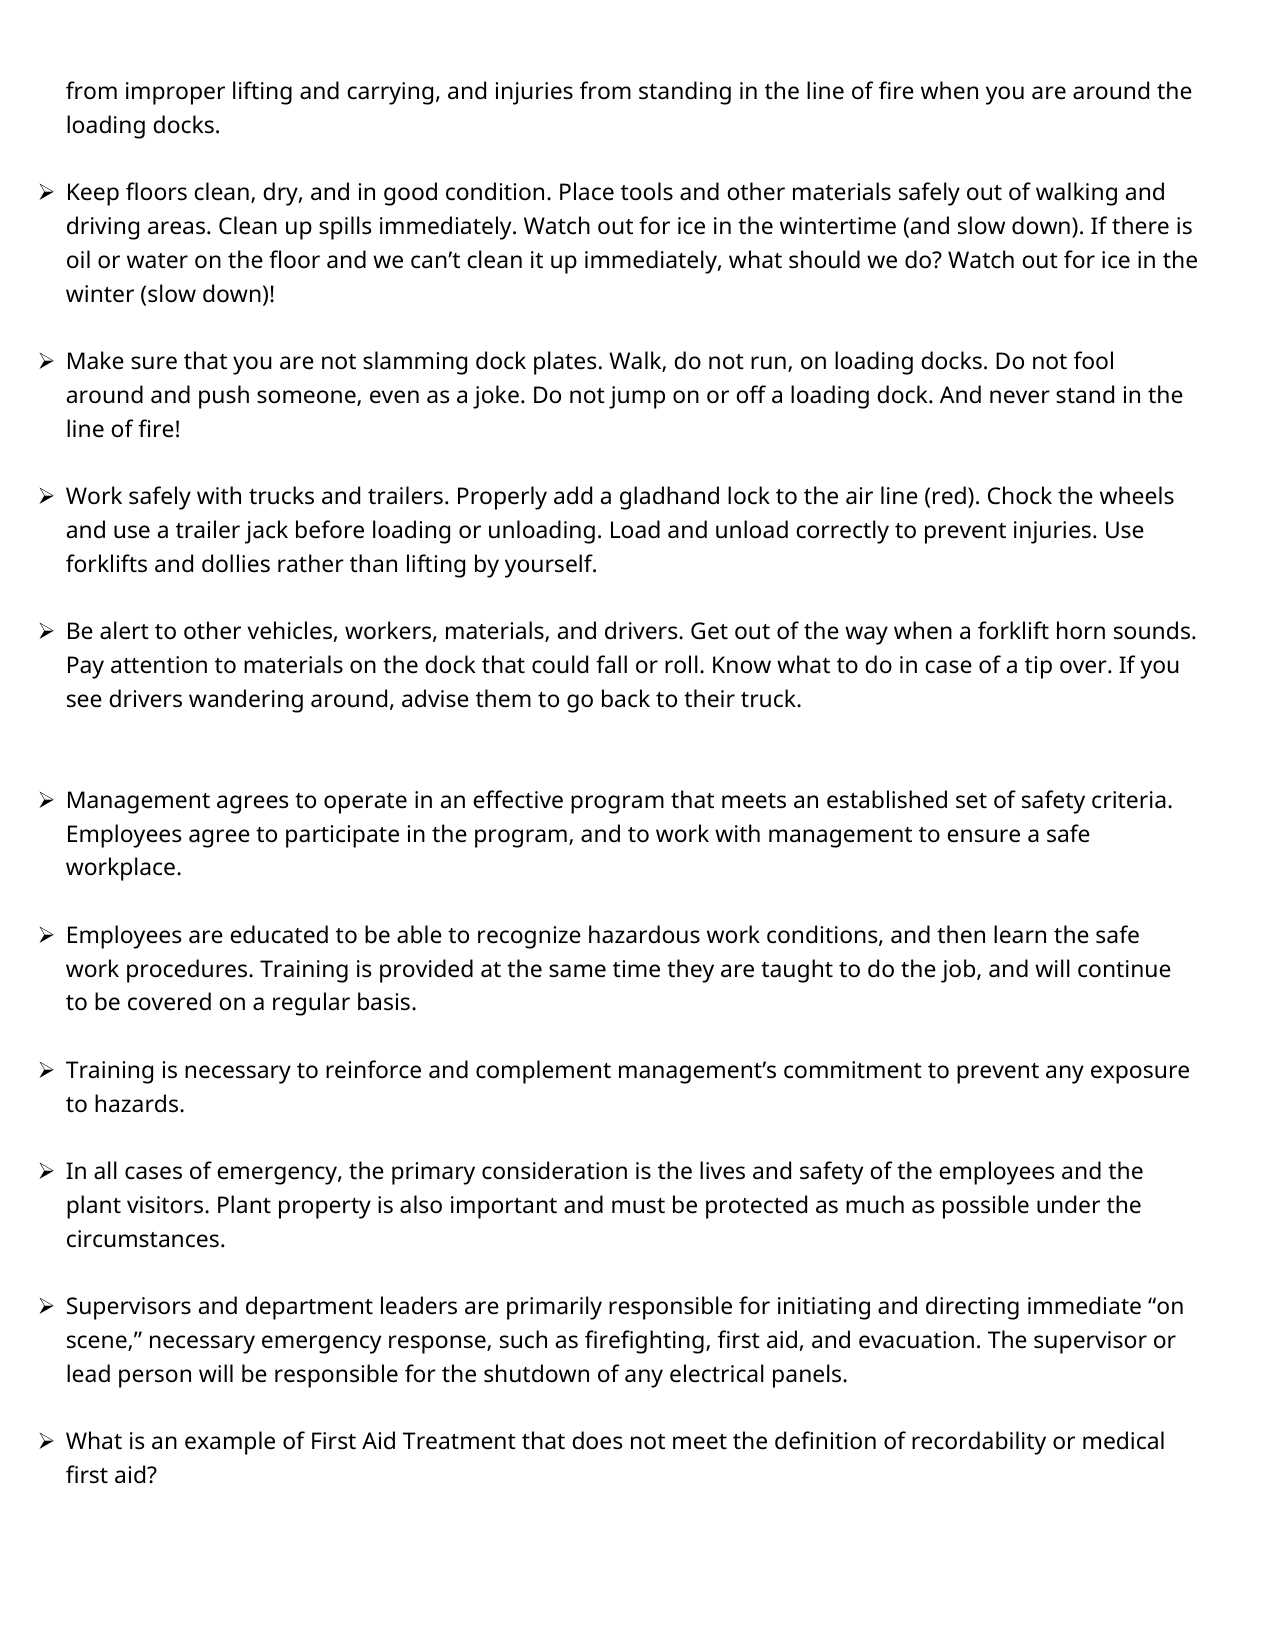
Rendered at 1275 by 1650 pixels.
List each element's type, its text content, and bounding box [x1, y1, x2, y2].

list Employees are educated to be able to recognize hazardous work conditions, and then learn the safe work procedures. Training is provided at the same time they are taught to do the job, and will continue to be covered on a regular basis. [37, 919, 1200, 1017]
list Management agrees to operate in an effective program that meets an established set of safety criteria. Employees agree to participate in the program, and to work with management to ensure a safe workplace. [37, 784, 1200, 882]
list Work safely with trucks and trailers. Properly add a gladhand lock to the air line (red). Chock the wheels and use a trailer jack before loading or unloading. Load and unload correctly to prevent injuries. Use forklifts and dollies rather than lifting by yourself. [37, 480, 1200, 579]
list Be alert to other vehicles, workers, materials, and drivers. Get out of the way when a forklift horn sounds. Pay attention to materials on the dock that could fall or roll. Know what to do in case of a tip over. If you see drivers wandering around, advise them to go back to their truck. [37, 615, 1200, 714]
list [37, 75, 1200, 140]
list Keep floors clean, dry, and in good condition. Place tools and other materials safely out of walking and driving areas. Clean up spills immediately. Watch out for ice in the wintertime (and slow down). If there is oil or water on the floor and we can’t clean it up immediately, what should we do? Watch out for ice in the winter (slow down)! [37, 176, 1200, 309]
list Supervisors and department leaders are primarily responsible for initiating and directing immediate “on scene,” necessary emergency response, such as firefighting, first aid, and evacuation. The supervisor or lead person will be responsible for the shutdown of any electrical panels. [37, 1290, 1200, 1389]
list Training is necessary to reinforce and complement management’s commitment to prevent any exposure to hazards. [37, 1054, 1200, 1119]
list In all cases of emergency, the primary consideration is the lives and safety of the employees and the plant visitors. Plant property is also important and must be protected as much as possible under the circumstances. [37, 1155, 1200, 1254]
list Make sure that you are not slamming dock plates. Walk, do not run, on loading docks. Do not fool around and push someone, even as a joke. Do not jump on or off a loading dock. And never stand in the line of fire! [37, 345, 1200, 444]
list What is an example of First Aid Treatment that does not meet the definition of recordability or medical first aid? [37, 1425, 1200, 1490]
